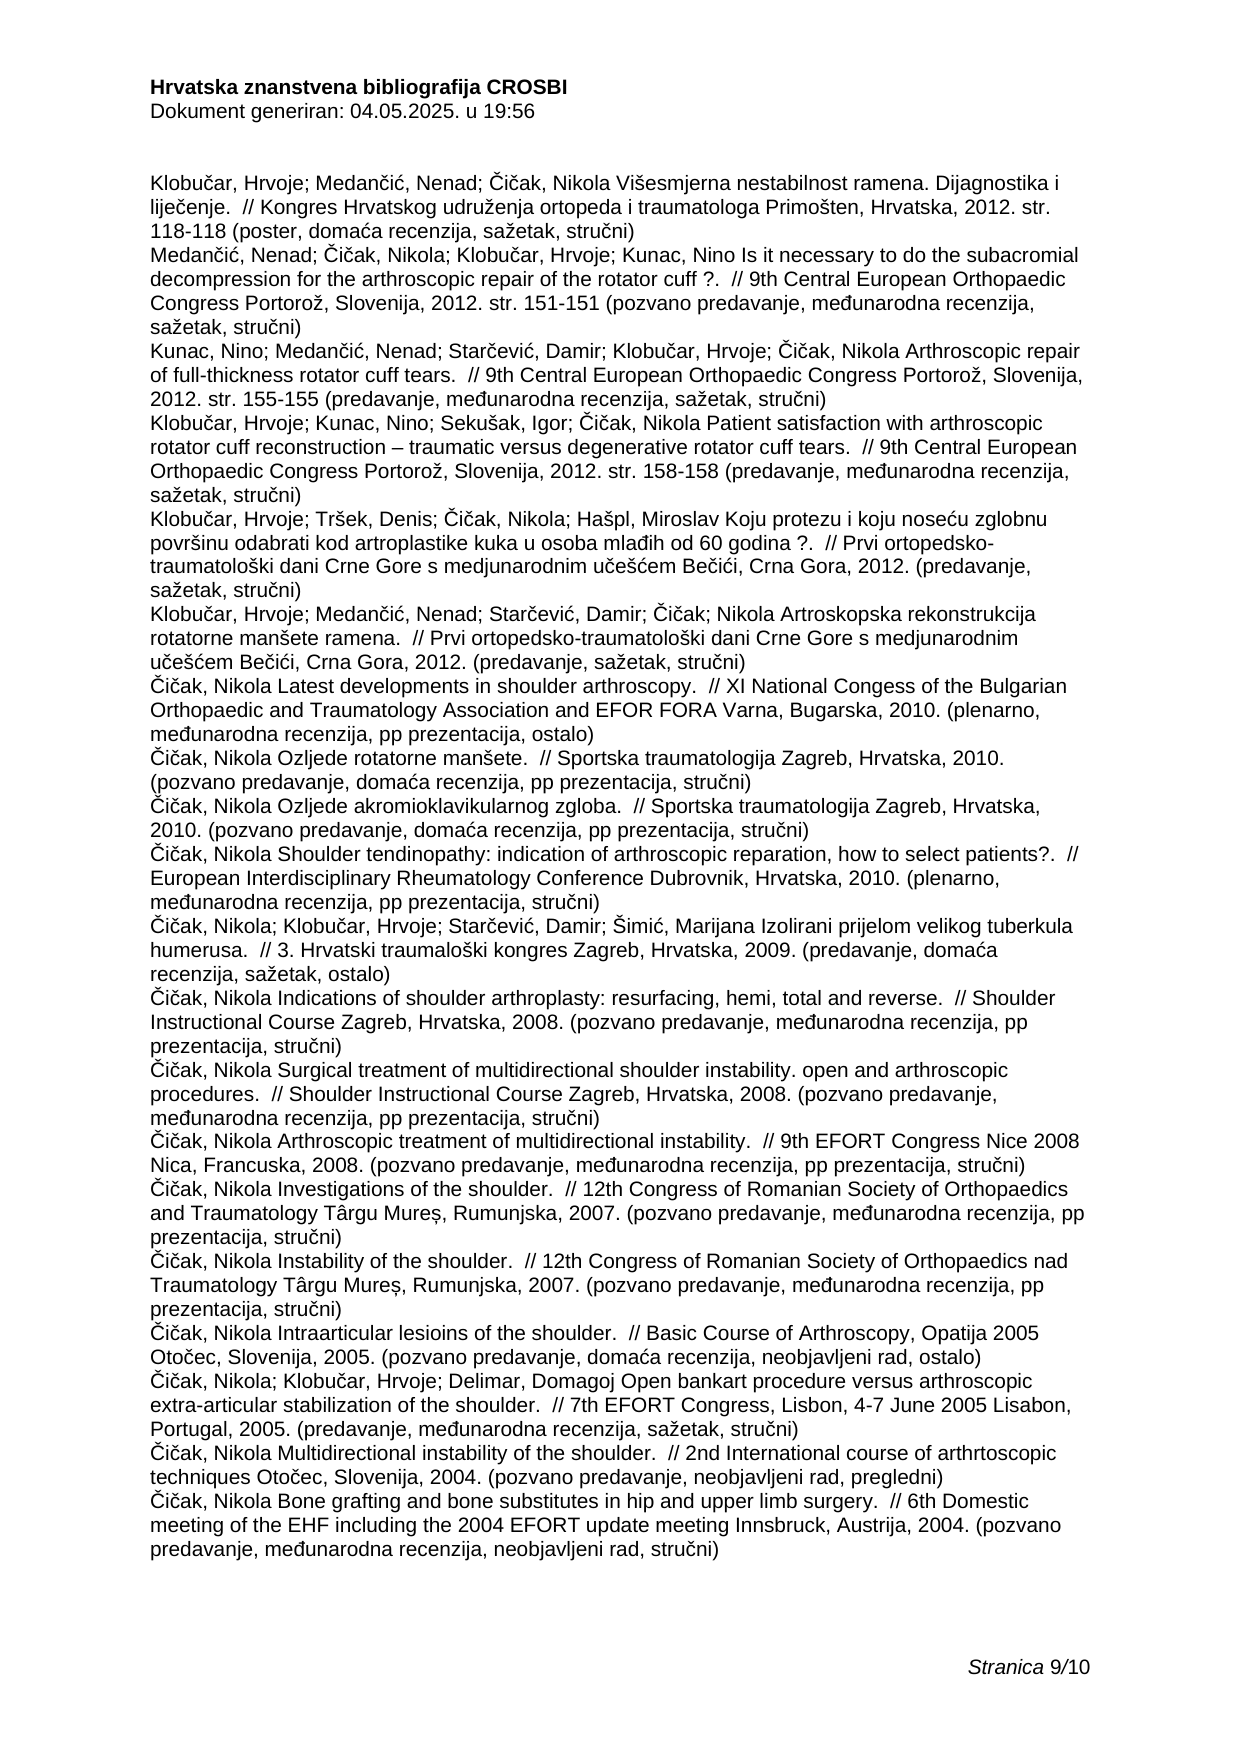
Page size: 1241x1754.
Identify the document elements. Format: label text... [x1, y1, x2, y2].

text Čičak, Nikola [150, 1177, 1090, 1249]
text Čičak, Nikola; Klobučar, Hrvoje; Delimar, Domagoj [150, 1369, 1090, 1441]
text Klobučar, Hrvoje; Medančić, Nenad; Čičak, Nikola [150, 171, 1090, 243]
text Klobučar, Hrvoje; Medančić, Nenad; Starčević, Damir; Čičak; Nikola [150, 602, 1090, 674]
text Klobučar, Hrvoje; Kunac, Nino; Sekušak, Igor; Čičak, Nikola [150, 411, 1090, 506]
text Čičak, Nikola [150, 1321, 1090, 1369]
text Čičak, Nikola [150, 674, 1090, 746]
text Čičak, Nikola [150, 1441, 1090, 1489]
text Čičak, Nikola [150, 986, 1090, 1057]
text Čičak, Nikola [150, 794, 1090, 842]
text Čičak, Nikola [150, 1057, 1090, 1129]
text Čičak, Nikola [150, 1489, 1090, 1561]
text Čičak, Nikola [150, 842, 1090, 914]
text Čičak, Nikola [150, 1249, 1090, 1321]
text Medančić, Nenad; Čičak, Nikola; Klobučar, Hrvoje; Kunac, Nino [150, 243, 1090, 339]
text Kunac, Nino; Medančić, Nenad; Starčević, Damir; Klobučar, Hrvoje; Čičak, Nikola [150, 339, 1090, 411]
text Čičak, Nikola [150, 746, 1090, 794]
text Klobučar, Hrvoje; Tršek, Denis; Čičak, Nikola; Hašpl, Miroslav [150, 506, 1090, 602]
text Čičak, Nikola [150, 1129, 1090, 1177]
text Čičak, Nikola; Klobučar, Hrvoje; Starčević, Damir; Šimić, Marijana [150, 914, 1090, 986]
